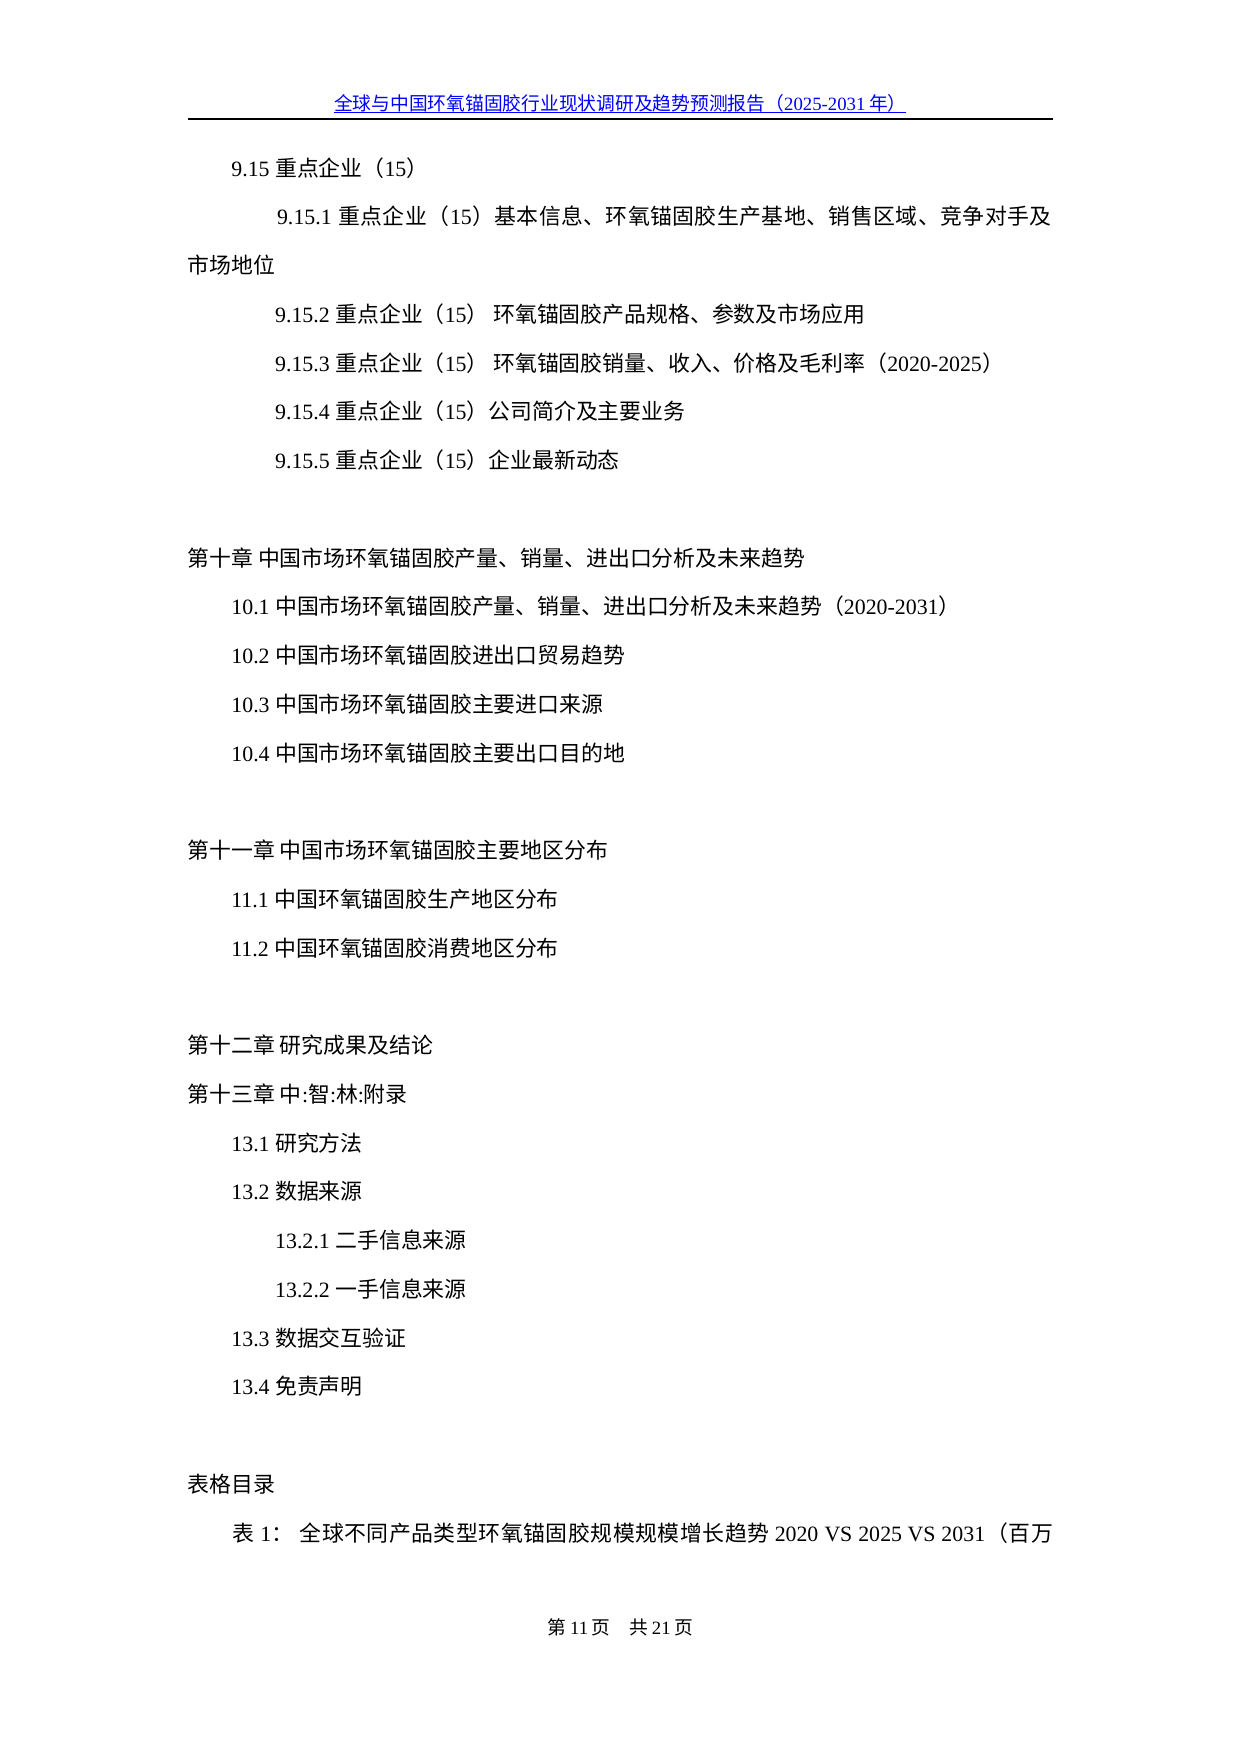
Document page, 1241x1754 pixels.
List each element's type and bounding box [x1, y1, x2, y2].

text [187, 150, 1053, 1548]
